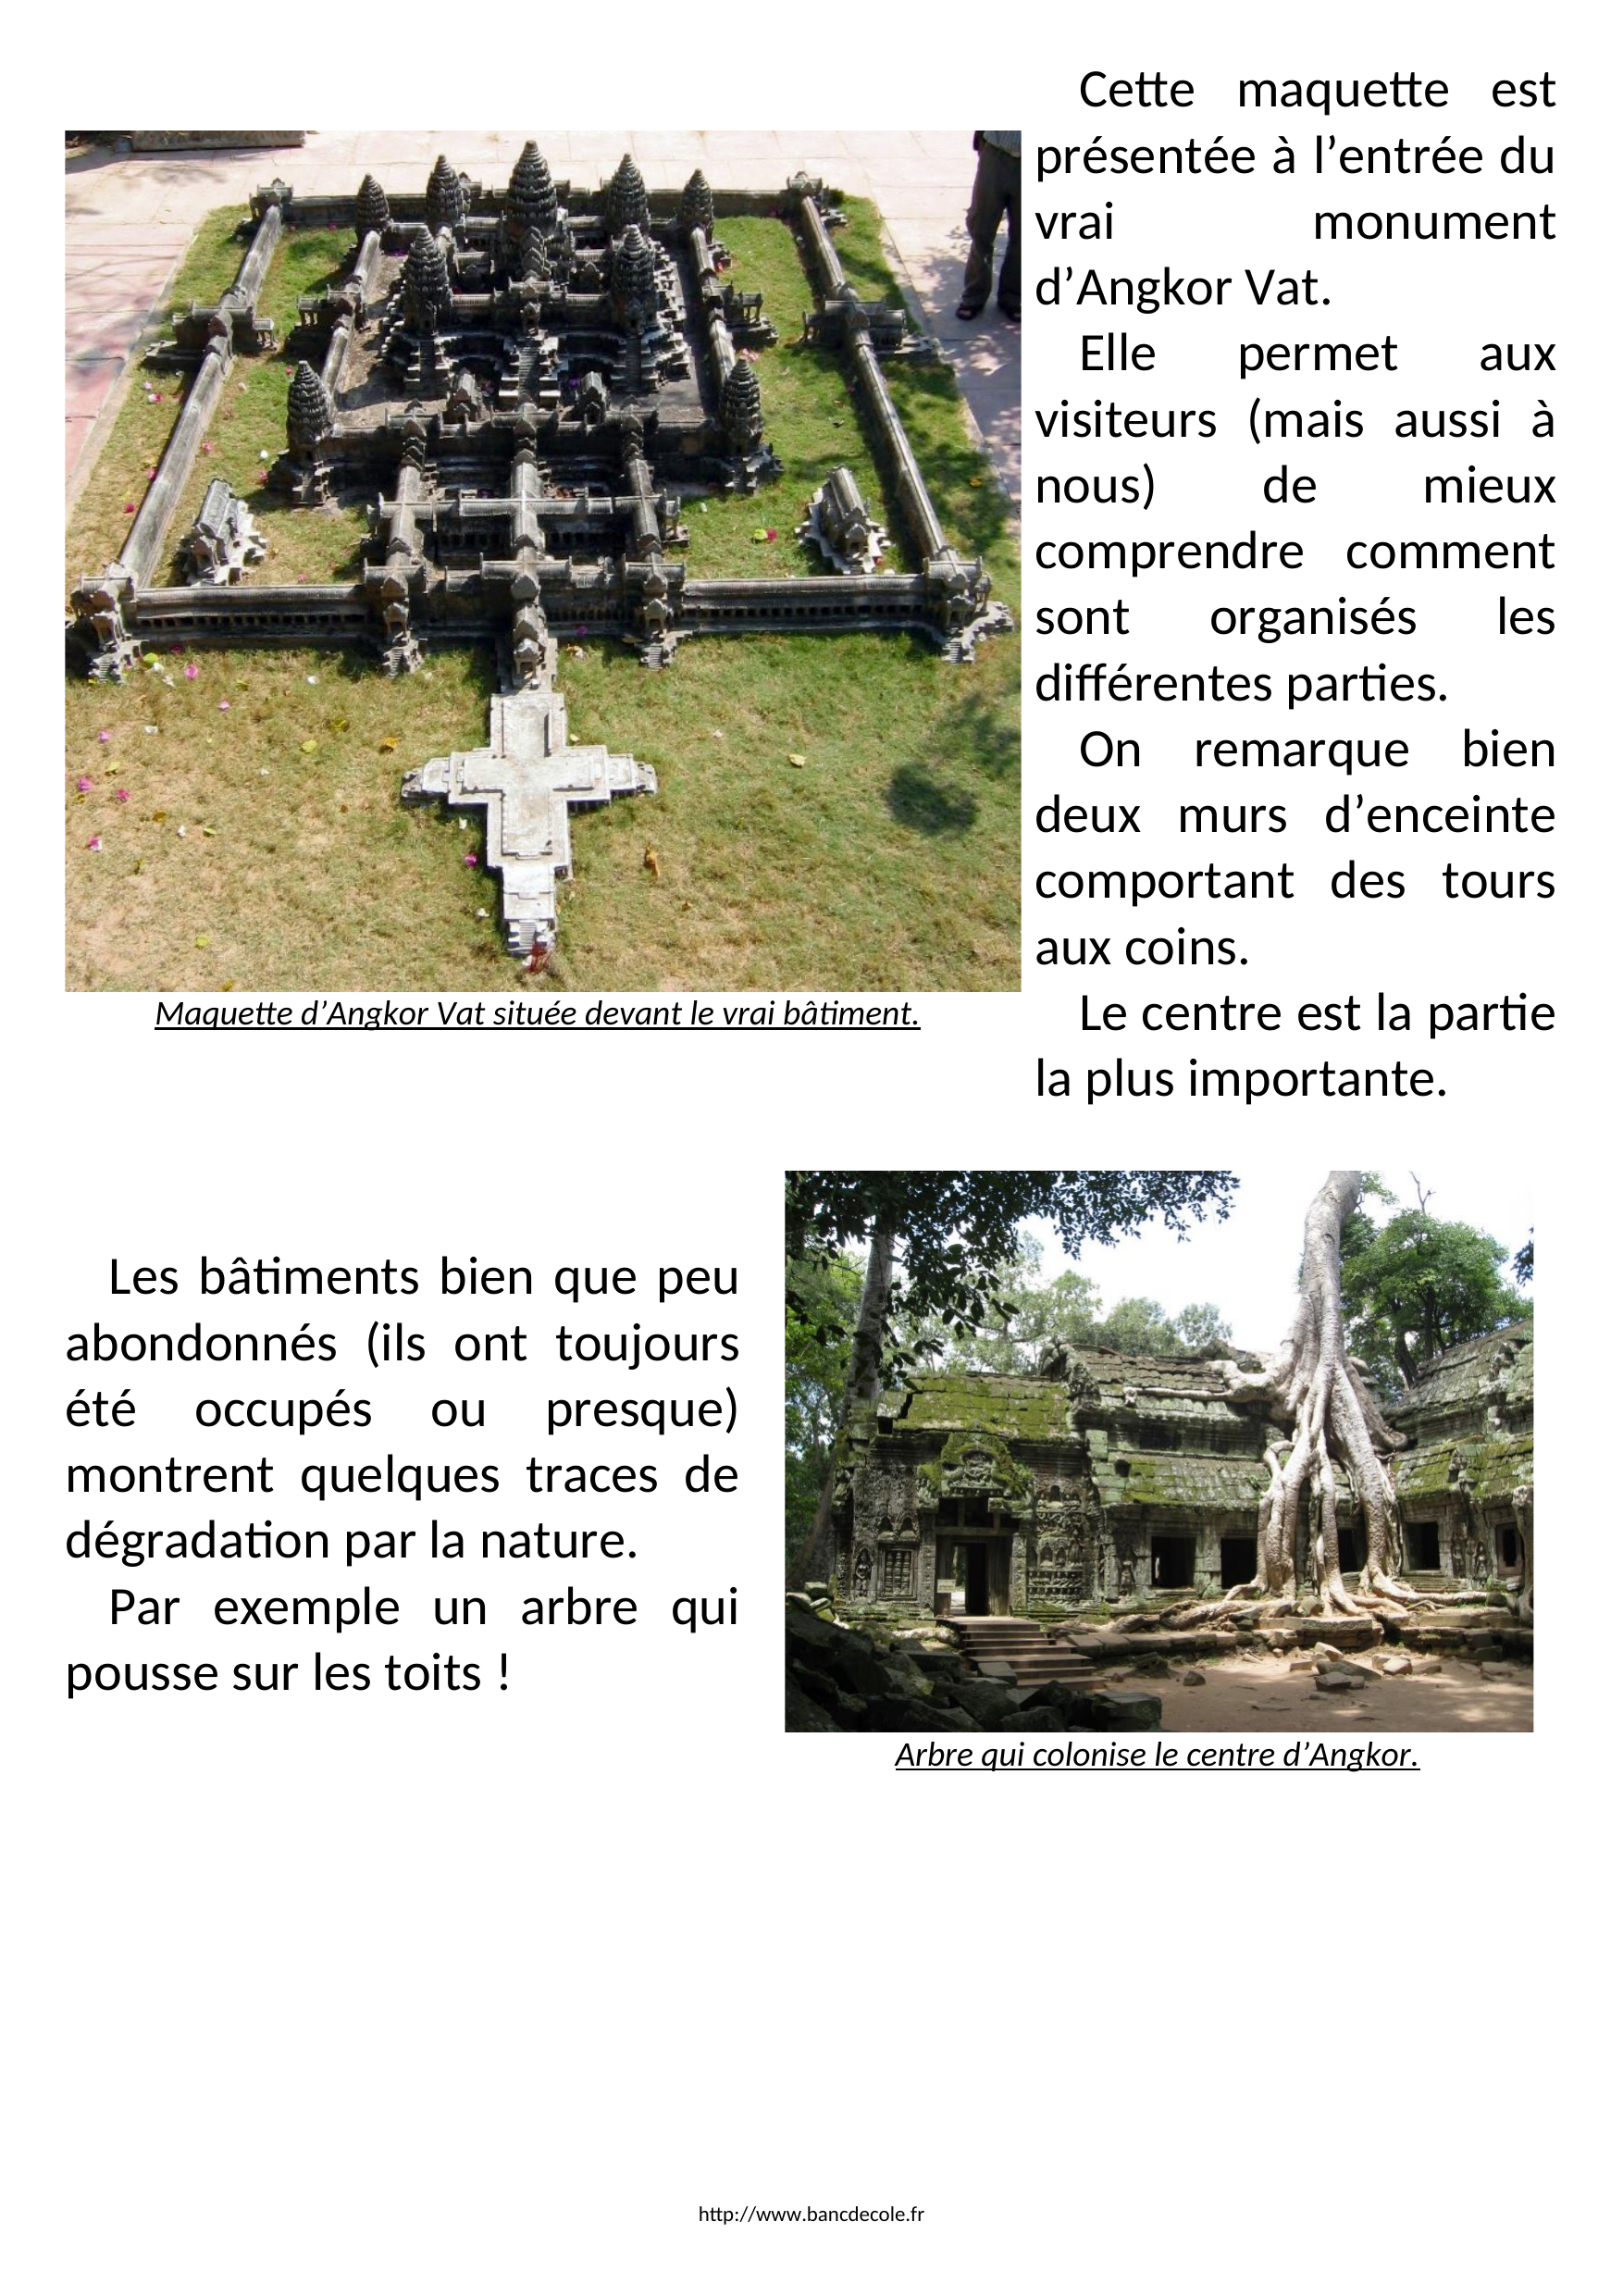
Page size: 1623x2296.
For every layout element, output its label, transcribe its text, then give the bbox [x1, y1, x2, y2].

table_cell Les bâtiments bien que peu abondonnés (ils ont toujours été occupés ou presque) montrent quelques traces de dégradation par la nature. Par exemple un arbre qui pousse sur les toits ! [55, 1110, 751, 1836]
picture [65, 130, 1022, 992]
table_cell Maquette d’Angkor Vat située devant le vrai bâtiment. [55, 55, 1024, 1110]
table_cell Cette maquette est présentée à l’entrée du vrai monument d’Angkor Vat. Elle permet aux visiteurs (mais aussi à nous) de mieux comprendre comment sont organisés les différentes parties. On remarque bien deux murs d’enceinte comportant des tours aux coins. Le centre est la partie la plus importante. [1024, 55, 1567, 1110]
picture [785, 1171, 1534, 1732]
table_cell Arbre qui colonise le centre d’Angkor. [751, 1110, 1567, 1836]
